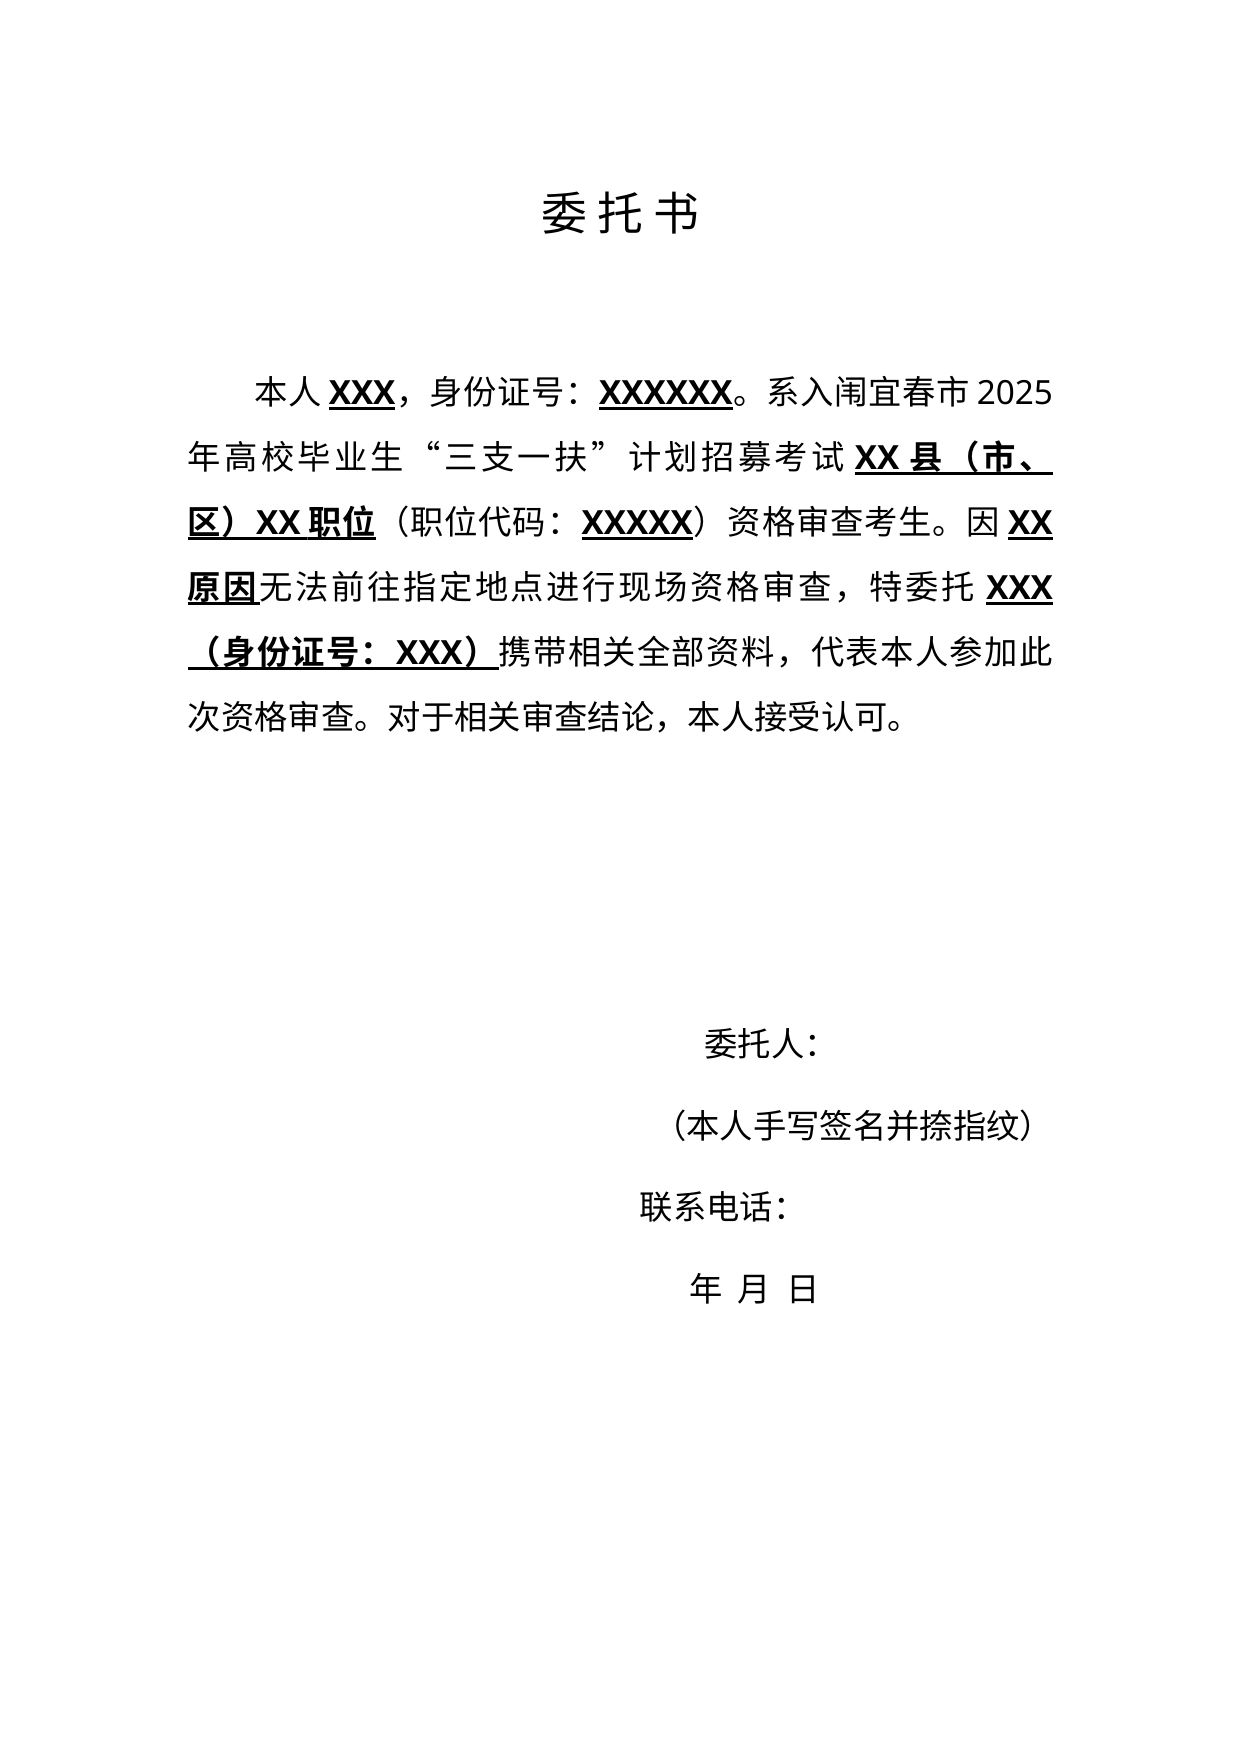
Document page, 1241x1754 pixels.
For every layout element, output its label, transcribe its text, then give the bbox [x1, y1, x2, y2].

text 委托人： [187, 1009, 986, 1074]
text 年 月 日 [187, 1254, 986, 1319]
text 委 托 书 [187, 162, 1053, 259]
text 本人XXX，身份证号：XXXXXX。系入闱宜春市2025年高校毕业生“三支一扶”计划招募考试XX县（市、区）XX职位（职位代码：XXXXX）资格审查考生。因XX原因无法前往指定地点进行现场资格审查，特委托XXX（身份证号：XXX）携带相关全部资料，代表本人参加此次资格审查。对于相关审查结论，本人接受认可。 [187, 358, 1053, 748]
text （本人手写签名并捺指纹） [187, 1091, 1053, 1156]
text 联系电话： [187, 1173, 1053, 1238]
